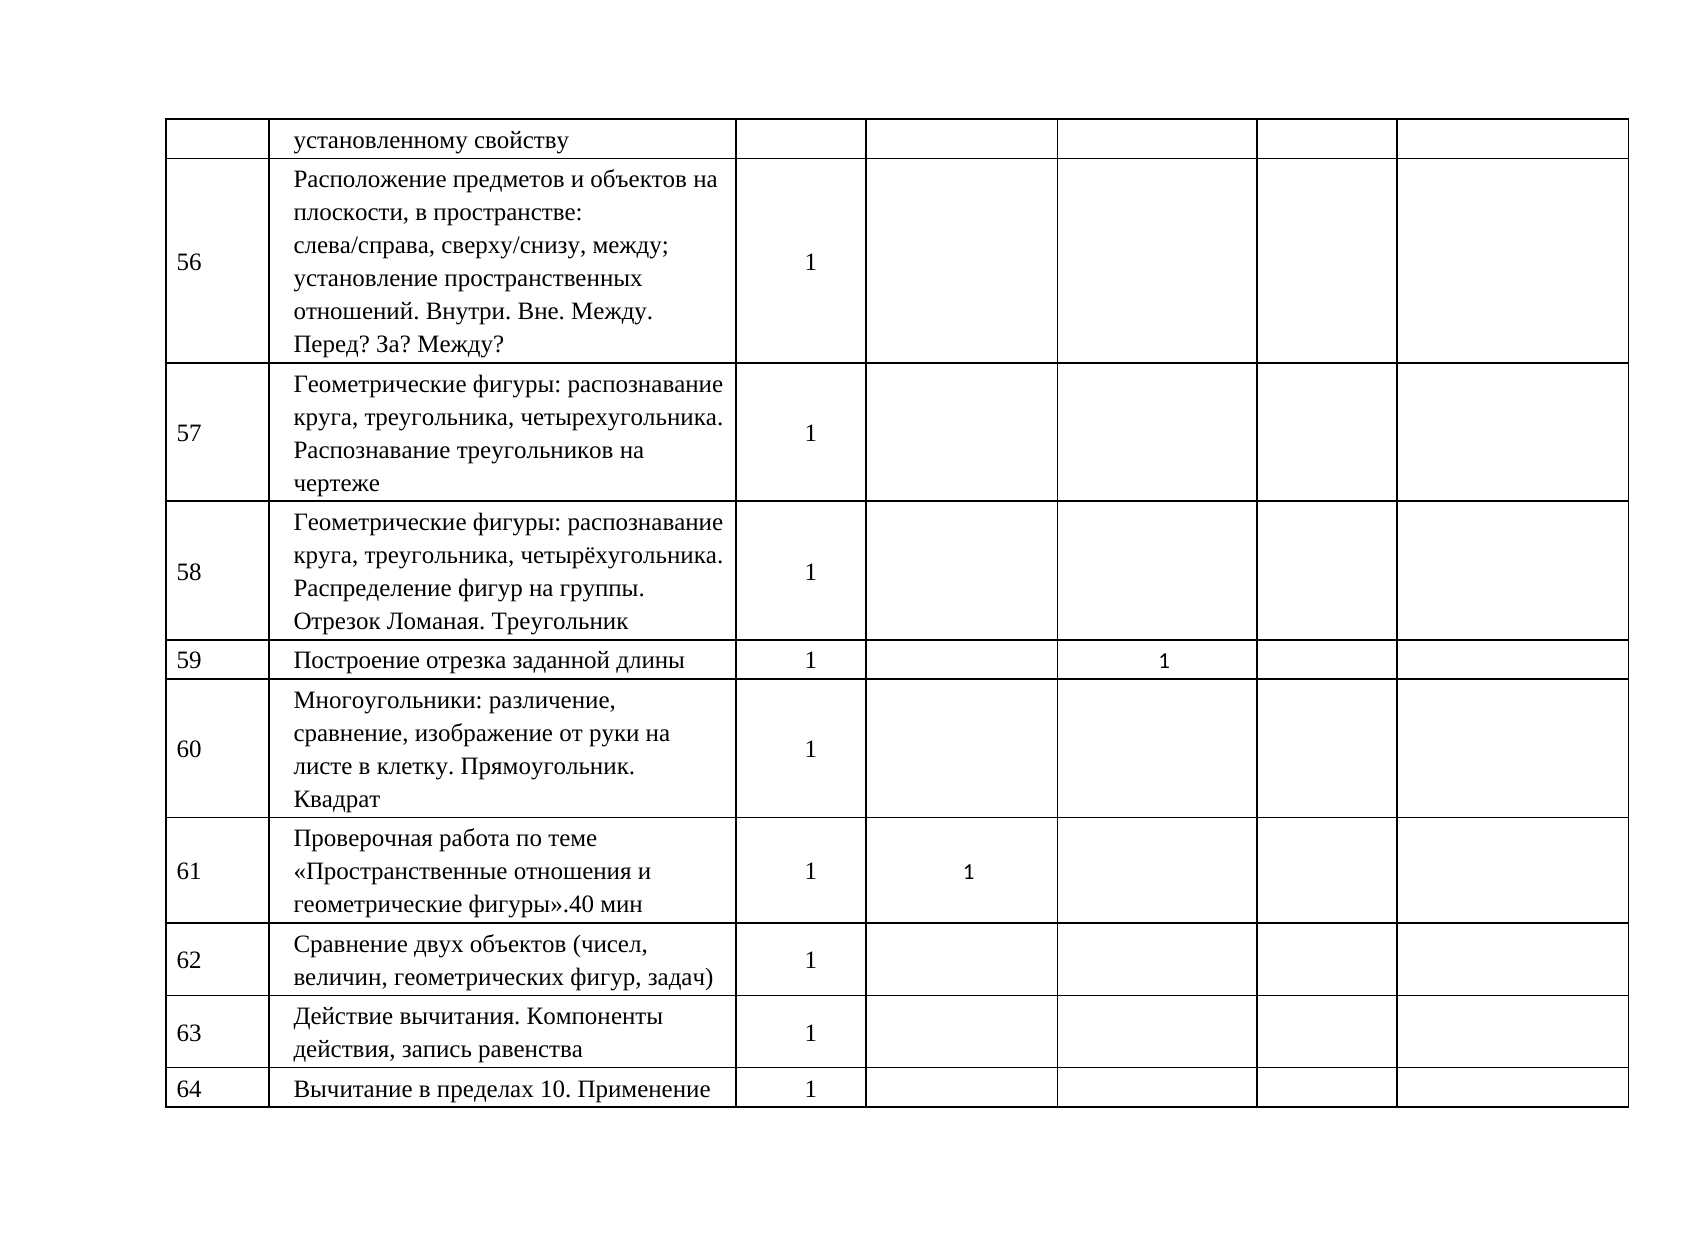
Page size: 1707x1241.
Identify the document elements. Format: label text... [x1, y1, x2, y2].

table_cell [1398, 159, 1628, 362]
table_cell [270, 120, 735, 157]
table_cell [867, 159, 1057, 362]
table_cell 1 [737, 680, 865, 817]
table_cell 1 [737, 120, 865, 157]
table_cell Геометрические фигуры: распознавание круга, треугольника, четырёхугольника. Распределение фигур на группы. Отрезок Ломаная. Треугольник [270, 502, 735, 639]
table_cell Расположение предметов и объектов на плоскости, в пространстве: слева/справа, сверху/снизу, между; установление пространственных отношений. Внутри. Вне. Между. Перед? За? Между? [270, 159, 735, 362]
table_cell [1398, 120, 1628, 157]
table_cell [1398, 818, 1628, 922]
table_cell 1 [1058, 641, 1256, 678]
table_cell Многоугольники: различение, сравнение, изображение от руки на листе в клетку. Прямоугольник. Квадрат [270, 680, 735, 817]
table_cell [1258, 996, 1396, 1067]
table_cell [1258, 924, 1396, 994]
table_cell [1398, 641, 1628, 678]
table_cell 62 [167, 924, 268, 994]
table_cell [1258, 818, 1396, 922]
table_cell 63 [167, 996, 268, 1067]
table_cell [1258, 159, 1396, 362]
table_cell 60 [167, 680, 268, 817]
table_cell [1398, 502, 1628, 639]
table_cell 1 [737, 818, 865, 922]
table_cell 64 [167, 1068, 268, 1106]
table_cell [1058, 996, 1256, 1067]
table_cell 1 [737, 924, 865, 994]
table_cell [1058, 680, 1256, 817]
table_cell [1398, 996, 1628, 1067]
table_cell 59 [167, 641, 268, 678]
table_cell Сравнение двух объектов (чисел, величин, геометрических фигур, задач) [270, 924, 735, 994]
table_cell 1 [867, 818, 1057, 922]
table_cell [1258, 120, 1396, 157]
table_cell 58 [167, 502, 268, 639]
table_cell [1058, 818, 1256, 922]
table_cell [1258, 1068, 1396, 1106]
table_cell 1 [737, 159, 865, 362]
table_cell [867, 364, 1057, 500]
table_cell 57 [167, 364, 268, 500]
table_cell 55 [167, 120, 268, 157]
table_cell 1 [737, 996, 865, 1067]
table_cell [1058, 924, 1256, 994]
table_cell [867, 502, 1057, 639]
table_cell [1398, 364, 1628, 500]
table_cell 1 [737, 1068, 865, 1106]
table_cell [1058, 502, 1256, 639]
table_cell 61 [167, 818, 268, 922]
table_cell 56 [167, 159, 268, 362]
table_cell [1058, 120, 1256, 157]
table_cell 1 [737, 364, 865, 500]
table_cell [1258, 680, 1396, 817]
table_cell 1 [737, 502, 865, 639]
table_cell 1 [737, 641, 865, 678]
table_cell [1258, 364, 1396, 500]
table_cell Построение отрезка заданной длины [270, 641, 735, 678]
table_cell [867, 641, 1057, 678]
table_cell [1058, 1068, 1256, 1106]
table_cell [1258, 641, 1396, 678]
table_cell [1398, 924, 1628, 994]
table_cell [867, 120, 1057, 157]
table_cell Проверочная работа по теме «Пространственные отношения и геометрические фигуры».40 мин [270, 818, 735, 922]
table_cell [1058, 364, 1256, 500]
table_cell [867, 924, 1057, 994]
table_cell [1058, 159, 1256, 362]
table_cell Действие вычитания. Компоненты действия, запись равенства [270, 996, 735, 1067]
table_cell [1258, 502, 1396, 639]
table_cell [270, 1068, 735, 1106]
table_cell Геометрические фигуры: распознавание круга, треугольника, четырехугольника. Распознавание треугольников на чертеже [270, 364, 735, 500]
table_cell [1398, 680, 1628, 817]
table_cell [867, 1068, 1057, 1106]
table_cell [1398, 1068, 1628, 1106]
table_cell [867, 996, 1057, 1067]
table_cell [867, 680, 1057, 817]
